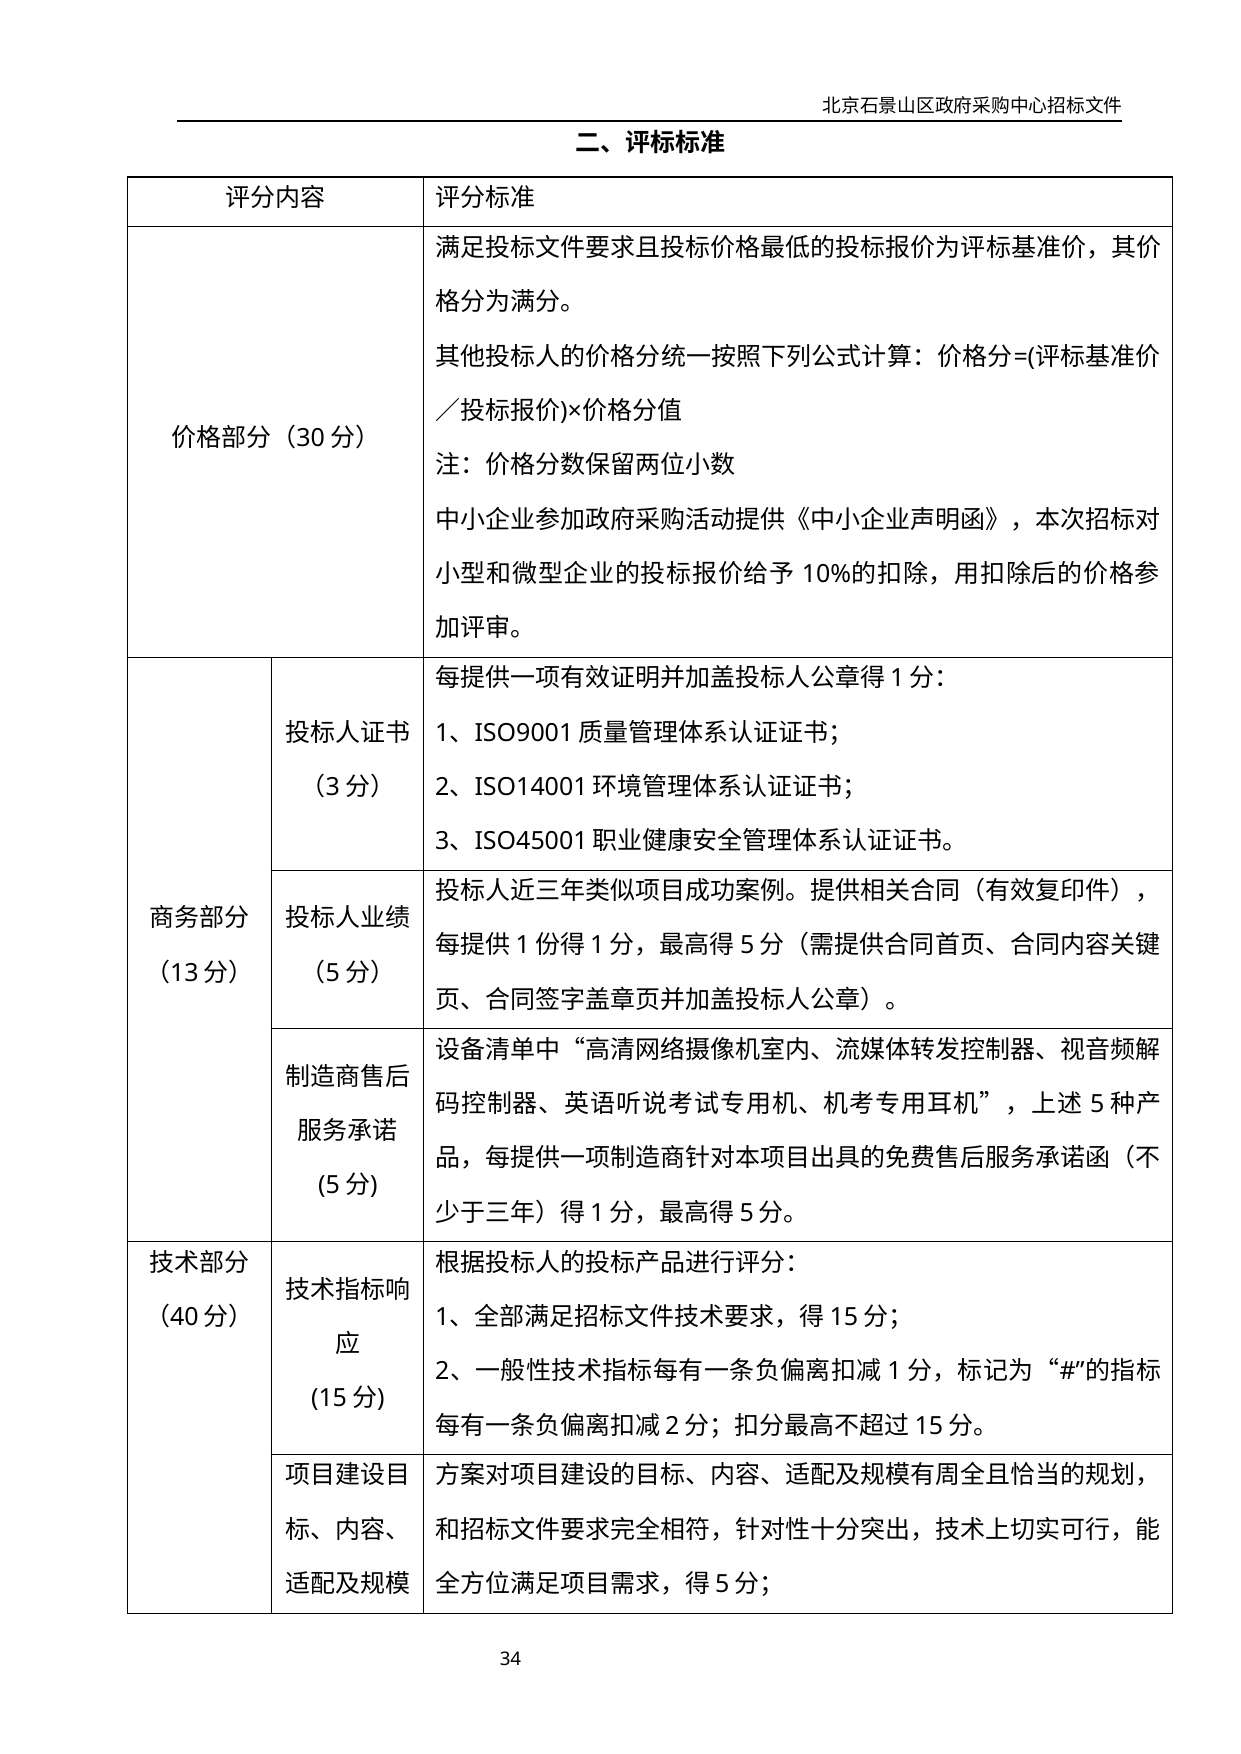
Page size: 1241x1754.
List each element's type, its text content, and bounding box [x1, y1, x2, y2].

table_cell 技术部分 （40分） [128, 1242, 271, 1612]
table_cell 商务部分 （13分） [128, 658, 271, 1241]
table_cell 投标人近三年类似项目成功案例。提供相关合同（有效复印件），每提供1份得1分，最高得5分（需提供合同首页、合同内容关键页、合同签字盖章页并加盖投标人公章）。 [424, 871, 1172, 1028]
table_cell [424, 1455, 1172, 1612]
table_header 评分内容 [128, 178, 423, 226]
table_cell 设备清单中“高清网络摄像机室内、流媒体转发控制器、视音频解码控制器、英语听说考试专用机、机考专用耳机”，上述5种产品，每提供一项制造商针对本项目出具的免费售后服务承诺函（不少于三年）得1分，最高得5分。 [424, 1029, 1172, 1241]
table_cell 投标人业绩 （5分） [272, 871, 423, 1028]
table_header 评分标准 [424, 178, 1172, 226]
table_cell 技术指标响应 (15分) [272, 1242, 423, 1454]
table_cell 每提供一项有效证明并加盖投标人公章得1分： 1、ISO9001质量管理体系认证证书； 2、ISO14001环境管理体系认证证书； 3、ISO45001职业健康安全管理体系认证证书。 [424, 658, 1172, 869]
table_cell 满足投标文件要求且投标价格最低的投标报价为评标基准价，其价格分为满分。 其他投标人的价格分统一按照下列公式计算：价格分=(评标基准价／投标报价)×价格分值 注：价格分数保留两位小数 中小企业参加政府采购活动提供《中小企业声明函》，本次招标对小型和微型企业的投标报价给予10%的扣除，用扣除后的价格参加评审。 [424, 227, 1172, 657]
table_cell 制造商售后服务承诺 (5分) [272, 1029, 423, 1241]
table_cell 根据投标人的投标产品进行评分： 1、全部满足招标文件技术要求，得15分； 2、一般性技术指标每有一条负偏离扣减1分，标记为“#”的指标每有一条负偏离扣减2分；扣分最高不超过15分。 [424, 1242, 1172, 1454]
table_cell 投标人证书 （3分） [272, 658, 423, 869]
table_cell 价格部分（30分） [128, 227, 423, 657]
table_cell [272, 1455, 423, 1612]
text 二、评标标准 [177, 122, 1122, 158]
